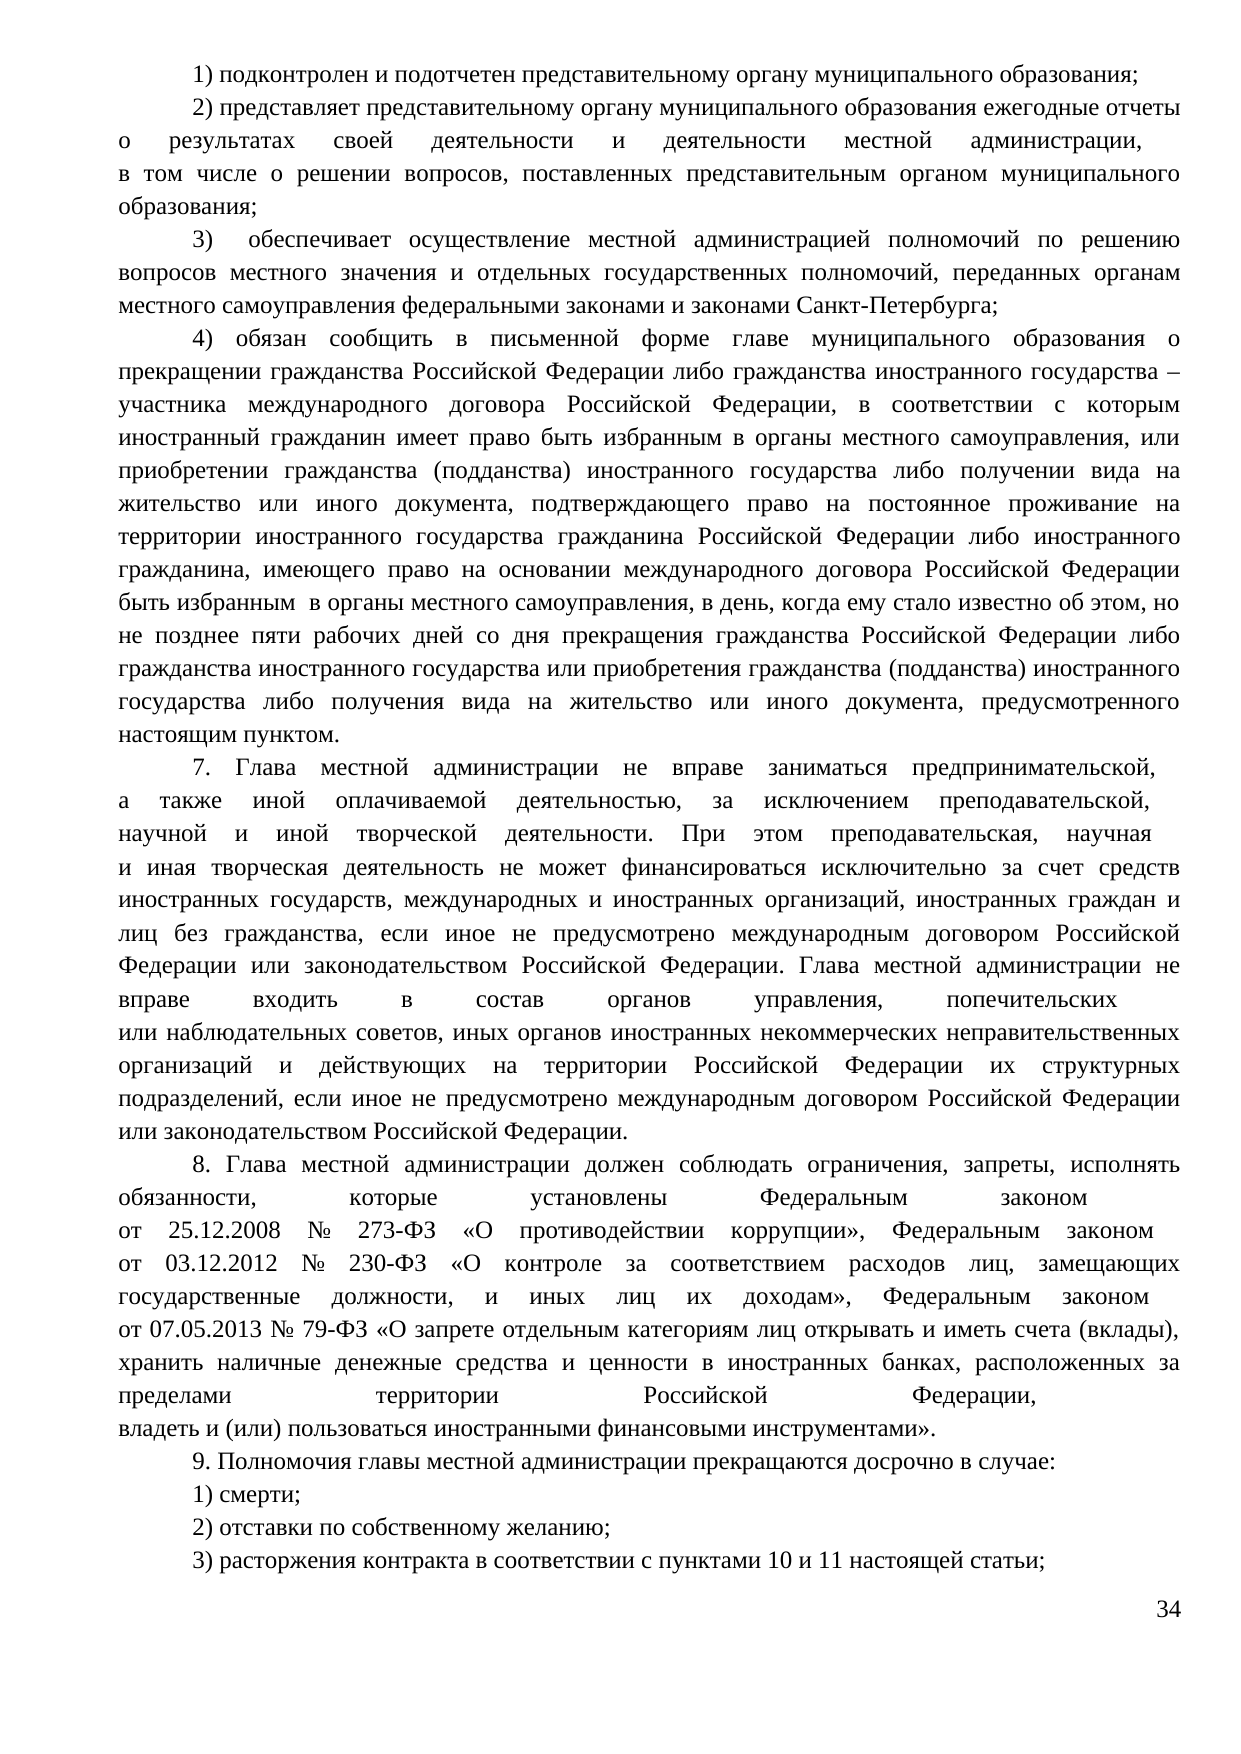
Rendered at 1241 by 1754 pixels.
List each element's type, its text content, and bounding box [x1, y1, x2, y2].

text 4) обязан сообщить в письменной форме главе муниципального образования о прекращении гражданства Российской Федерации либо гражданства иностранного государства – участника международного договора Российской Федерации, в соответствии с которым иностранный гражданин имеет право быть избранным в органы местного самоуправления, или приобретении гражданства (подданства) иностранного государства либо получении вида на жительство или иного документа, подтверждающего право на постоянное проживание на территории иностранного государства гражданина Российской Федерации либо иностранного гражданина, имеющего право на основании международного договора Российской Федерации быть избранным в органы местного самоуправления, в день, когда ему стало известно об этом, но не позднее пяти рабочих дней со дня прекращения гражданства Российской Федерации либо гражданства иностранного государства или приобретения гражданства (подданства) иностранного государства либо получения вида на жительство или иного документа, предусмотренного настоящим пунктом. [118, 323, 1181, 748]
text 1) смерти; [118, 1479, 1181, 1508]
text 9. Полномочия главы местной администрации прекращаются досрочно в случае: [118, 1446, 1181, 1475]
text 2) отставки по собственному желанию; [118, 1512, 1181, 1541]
text 2) представляет представительному органу муниципального образования ежегодные отчеты о результатах своей деятельности и деятельности местной администрации, в том числе о решении вопросов, поставленных представительным органом муниципального образования; [118, 92, 1181, 220]
text 1) подконтролен и подотчетен представительному органу муниципального образования; [118, 59, 1181, 88]
text 8. Глава местной администрации должен соблюдать ограничения, запреты, исполнять обязанности, которые установлены Федеральным законом от 25.12.2008 № 273-ФЗ «О противодействии коррупции», Федеральным законом от 03.12.2012 № 230-ФЗ «О контроле за соответствием расходов лиц, замещающих государственные должности, и иных лиц их доходам», Федеральным законом от 07.05.2013 № 79-ФЗ «О запрете отдельным категориям лиц открывать и иметь счета (вклады), хранить наличные денежные средства и ценности в иностранных банках, расположенных за пределами территории Российской Федерации, владеть и (или) пользоваться иностранными финансовыми инструментами». [118, 1149, 1181, 1442]
text 7. Глава местной администрации не вправе заниматься предпринимательской, а также иной оплачиваемой деятельностью, за исключением преподавательской, научной и иной творческой деятельности. При этом преподавательская, научная и иная творческая деятельность не может финансироваться исключительно за счет средств иностранных государств, международных и иностранных организаций, иностранных граждан и лиц без гражданства, если иное не предусмотрено международным договором Российской Федерации или законодательством Российской Федерации. Глава местной администрации не вправе входить в состав органов управления, попечительских или наблюдательных советов, иных органов иностранных некоммерческих неправительственных организаций и действующих на территории Российской Федерации их структурных подразделений, если иное не предусмотрено международным договором Российской Федерации или законодательством Российской Федерации. [118, 752, 1181, 1144]
text 3) расторжения контракта в соответствии с пунктами 10 и 11 настоящей статьи; [118, 1545, 1181, 1574]
text 3) обеспечивает осуществление местной администрацией полномочий по решению вопросов местного значения и отдельных государственных полномочий, переданных органам местного самоуправления федеральными законами и законами Санкт-Петербурга; [118, 224, 1181, 319]
